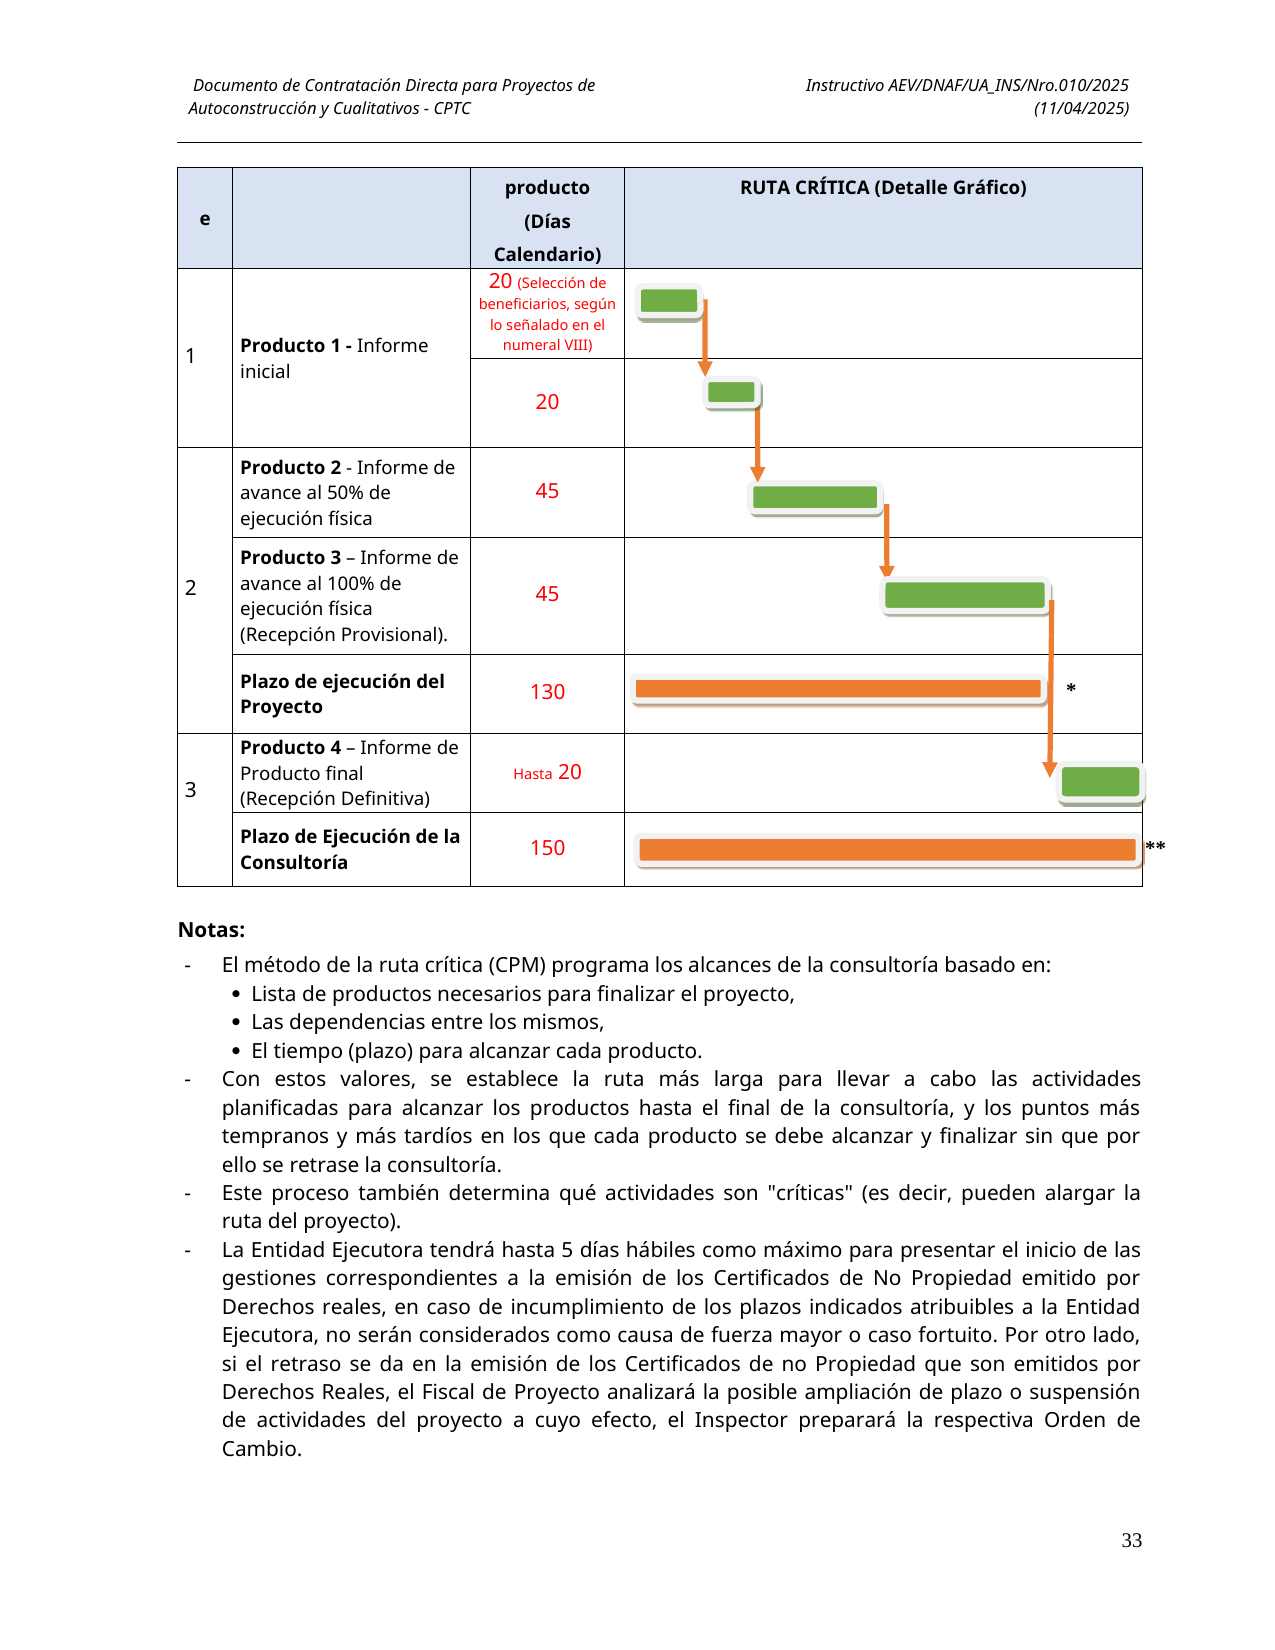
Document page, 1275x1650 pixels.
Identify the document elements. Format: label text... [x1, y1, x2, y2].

table_cell [625, 538, 1048, 653]
table_cell [625, 813, 1142, 886]
table_cell 20 [471, 359, 624, 447]
list Lista de productos necesarios para finalizar el proyecto, [232, 979, 1142, 1007]
table_cell [625, 359, 755, 447]
list Las dependencias entre los mismos, [232, 1007, 1142, 1036]
table_cell Hasta 20 [471, 734, 624, 812]
table_cell Producto 4 – Informe de Producto final (Recepción Definitiva) [233, 734, 470, 812]
list El método de la ruta crítica (CPM) programa los alcances de la consultoría basado en: [184, 951, 1142, 979]
table_cell 20 (Selección de beneficiarios, según lo señalado en el numeral VIII) [471, 269, 624, 358]
table_cell Producto 3 – Informe de avance al 100% de ejecución física (Recepción Provisional). [233, 538, 470, 653]
table_cell 2 [178, 448, 232, 733]
table_cell [625, 269, 1142, 358]
list El tiempo (plazo) para alcanzar cada producto. [232, 1036, 1142, 1064]
table_cell [625, 734, 1142, 812]
table_header Fase [178, 168, 232, 268]
table_cell [625, 448, 884, 537]
table_cell Producto 1 - Informe inicial [233, 269, 470, 447]
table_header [471, 168, 624, 268]
table_cell [890, 538, 1142, 653]
list Este proceso también determina qué actividades son "críticas" (es decir, pueden alargar la ruta del proyecto). [184, 1178, 1142, 1235]
table_cell [1053, 655, 1142, 733]
table_cell [760, 448, 1142, 537]
table_cell Plazo de Ejecución de la Consultoría [233, 813, 470, 886]
table_cell [625, 655, 1048, 733]
list Con estos valores, se establece la ruta más larga para llevar a cabo las actividades planificadas para alcanzar los productos hasta el final de la consultoría, y los puntos más tempranos y más tardíos en los que cada producto se debe alcanzar y finalizar sin que por ello se retrase la consultoría. [184, 1064, 1142, 1178]
table_cell 45 [471, 448, 624, 537]
table_cell 1 [178, 269, 232, 447]
table_cell 150 [471, 813, 624, 886]
table_header Detalle [233, 168, 470, 268]
table_cell [707, 359, 1142, 447]
table_cell 130 [471, 655, 624, 733]
table_cell Producto 2 - Informe de avance al 50% de ejecución física [233, 448, 470, 537]
list La Entidad Ejecutora tendrá hasta 5 días hábiles como máximo para presentar el inicio de las gestiones correspondientes a la emisión de los Certificados de No Propiedad emitido por Derechos reales, en caso de incumplimiento de los plazos indicados atribuibles a la Entidad Ejecutora, no serán considerados como causa de fuerza mayor o caso fortuito. Por otro lado, si el retraso se da en la emisión de los Certificados de no Propiedad que son emitidos por Derechos Reales, el Fiscal de Proyecto analizará la posible ampliación de plazo o suspensión de actividades del proyecto a cuyo efecto, el Inspector preparará la respectiva Orden de Cambio. [184, 1235, 1142, 1462]
text Notas: [177, 915, 1142, 943]
table_cell 3 [178, 734, 232, 886]
table_cell Plazo de ejecución del Proyecto [233, 655, 470, 733]
table_cell 45 [471, 538, 624, 653]
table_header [625, 168, 1142, 268]
